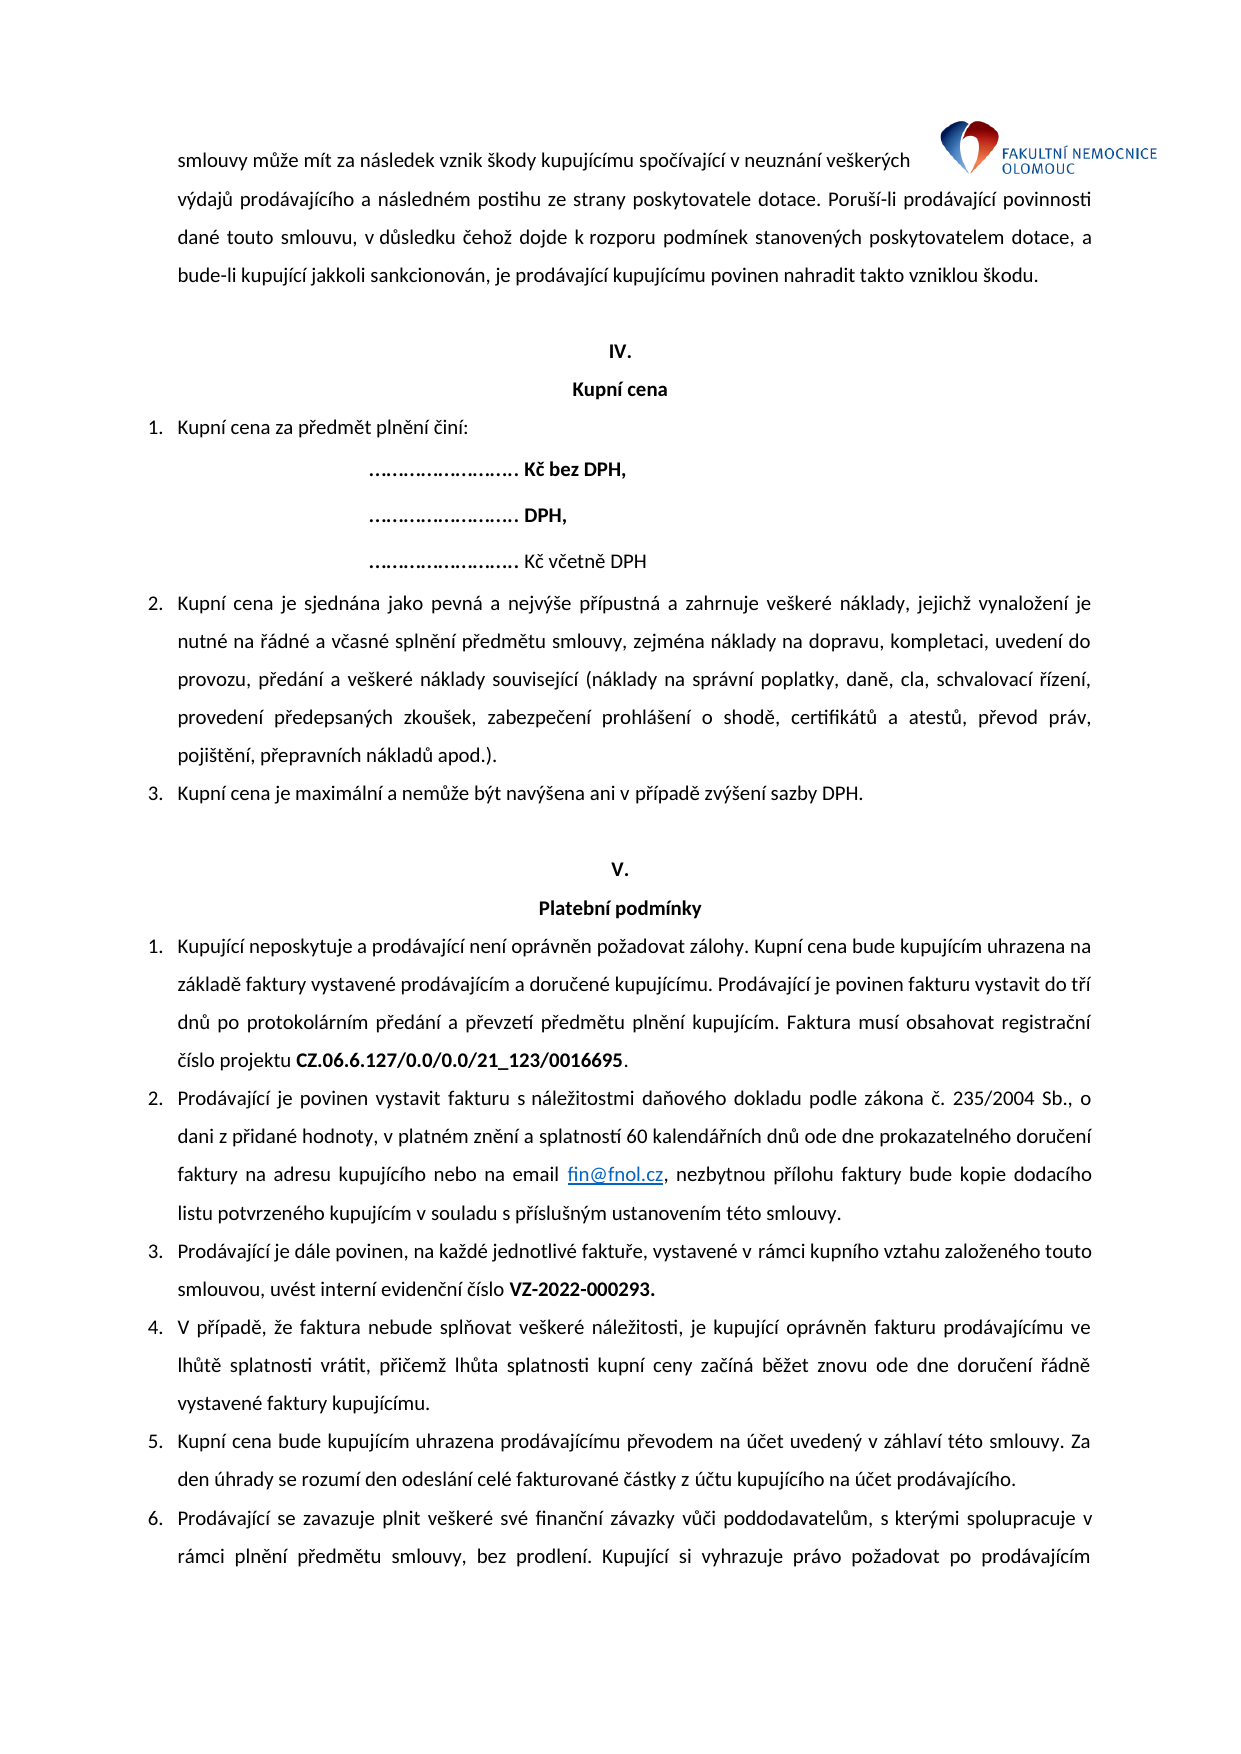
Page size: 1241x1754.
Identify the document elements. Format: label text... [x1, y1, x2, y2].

list Kč bez DPH, [148, 453, 1093, 483]
list DPH, [148, 498, 1093, 529]
list Kč včetně DPH [148, 544, 1093, 574]
text Platební podmínky [148, 895, 1093, 920]
list 3. Prodávající je dále povinen, na každé jednotlivé faktuře, vystavené v rámci kupního vztahu založeného touto smlouvou, uvést interní evidenční číslo VZ-2022-000293. [148, 1238, 1093, 1301]
text IV. [148, 338, 1093, 364]
list 1. Kupní cena za předmět plnění činí: [148, 414, 1093, 440]
list V. [148, 857, 1093, 882]
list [148, 148, 1093, 287]
list 1. Kupující neposkytuje a prodávající není oprávněn požadovat zálohy. Kupní cena bude kupujícím uhrazena na základě faktury vystavené prodávajícím a doručené kupujícímu. Prodávající je povinen fakturu vystavit do tří dnů po protokolárním předání a převzetí předmětu plnění kupujícím. Faktura musí obsahovat registrační číslo projektu CZ.06.6.127/0.0/0.0/21_123/0016695. [148, 933, 1093, 1073]
list 3. Kupní cena je maximální a nemůže být navýšena ani v případě zvýšení sazby DPH. [148, 780, 1093, 806]
list 4. V případě, že faktura nebude splňovat veškeré náležitosti, je kupující oprávněn fakturu prodávajícímu ve lhůtě splatnosti vrátit, přičemž lhůta splatnosti kupní ceny začíná běžet znovu ode dne doručení řádně vystavené faktury kupujícímu. [148, 1314, 1093, 1416]
list 5. Kupní cena bude kupujícím uhrazena prodávajícímu převodem na účet uvedený v záhlaví této smlouvy. Za den úhrady se rozumí den odeslání celé fakturované částky z účtu kupujícího na účet prodávajícího. [148, 1428, 1093, 1492]
text Kupní cena [148, 376, 1093, 402]
list 2. Prodávající je povinen vystavit fakturu s náležitostmi daňového dokladu podle zákona č. 235/2004 Sb., o dani z přidané hodnoty, v platném znění a splatností 60 kalendářních dnů ode dne prokazatelného doručení faktury na adresu kupujícího nebo na email fin@fnol.cz, nezbytnou přílohu faktury bude kopie dodacího listu potvrzeného kupujícím v souladu s příslušným ustanovením této smlouvy. [148, 1085, 1093, 1225]
list 2. Kupní cena je sjednána jako pevná a nejvýše přípustná a zahrnuje veškeré náklady, jejichž vynaložení je nutné na řádné a včasné splnění předmětu smlouvy, zejména náklady na dopravu, kompletaci, uvedení do provozu, předání a veškeré náklady související (náklady na správní poplatky, daně, cla, schvalovací řízení, provedení předepsaných zkoušek, zabezpečení prohlášení o shodě, certifikátů a atestů, převod práv, pojištění, přepravních nákladů apod.). [148, 590, 1093, 768]
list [148, 1505, 1093, 1568]
